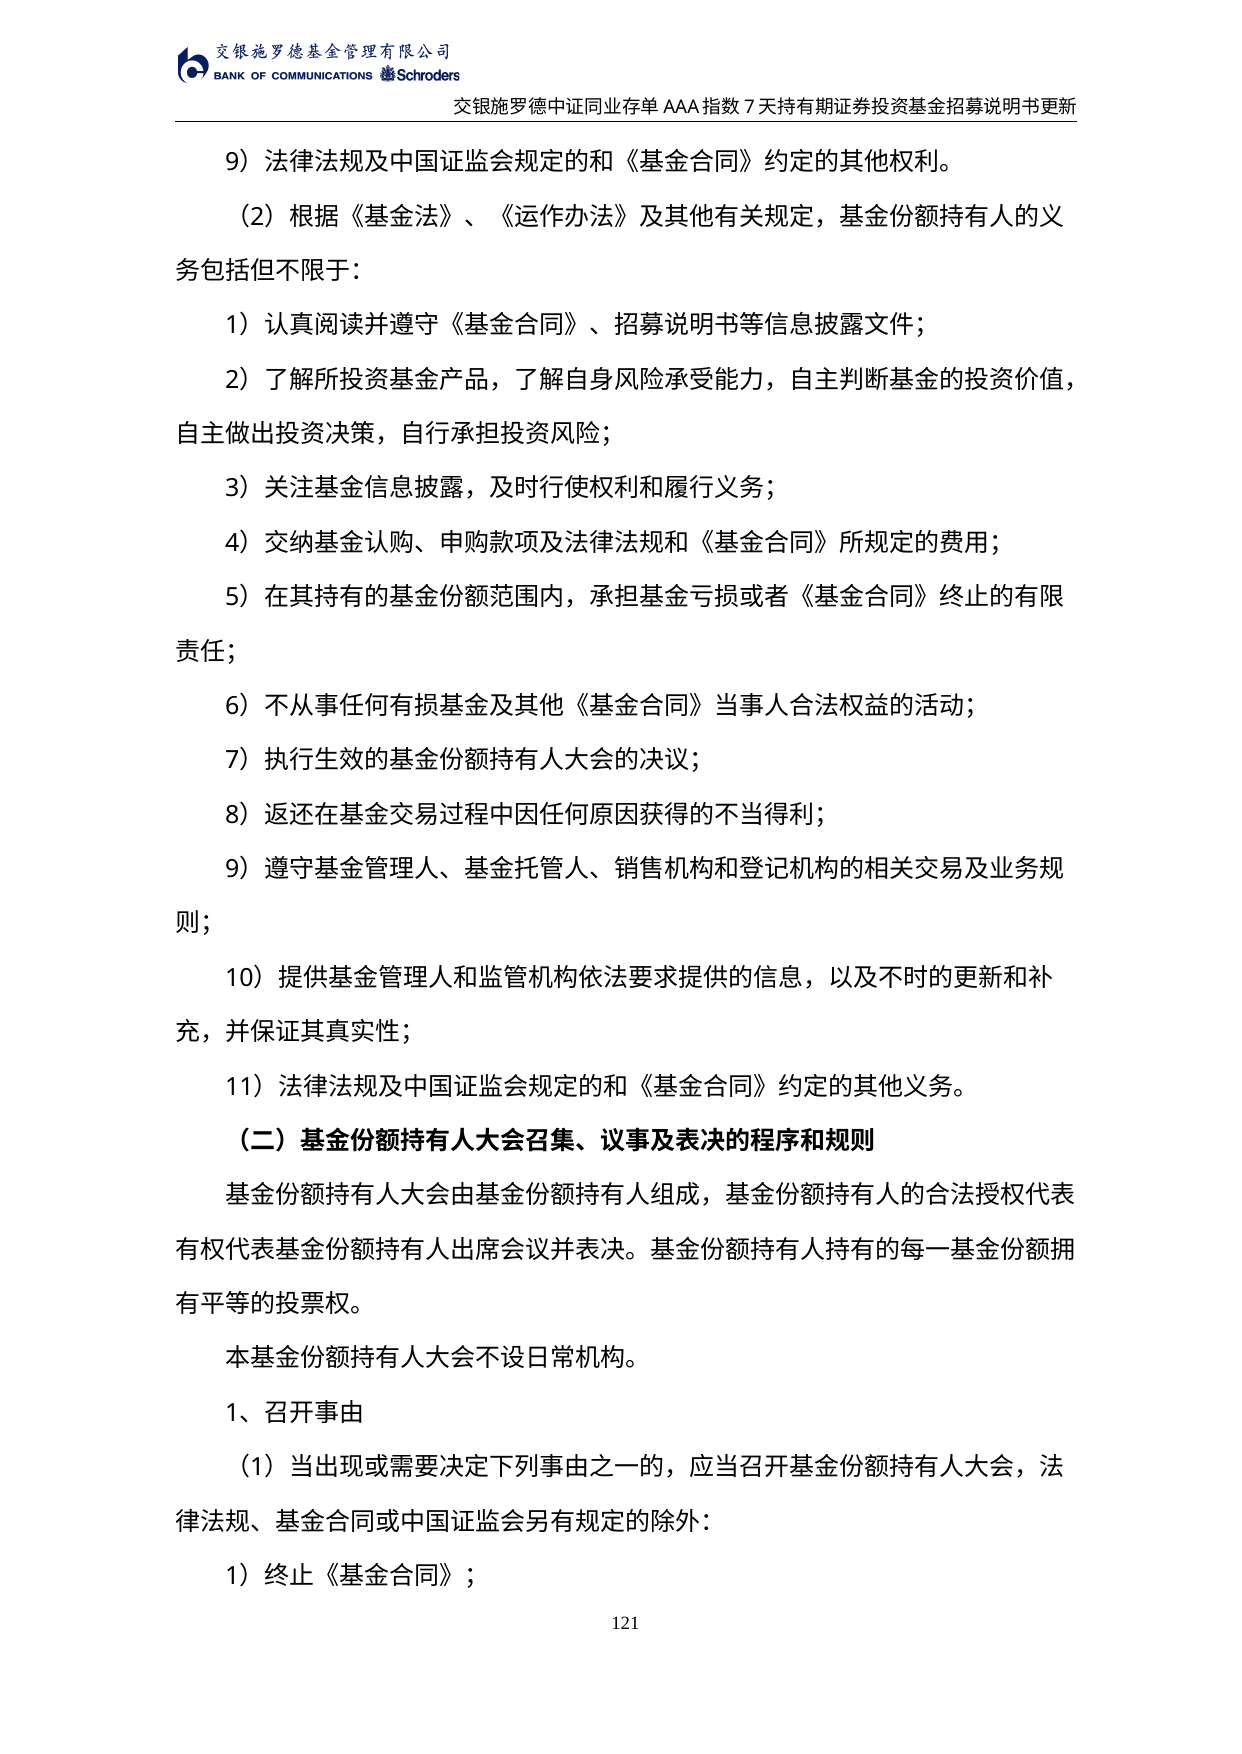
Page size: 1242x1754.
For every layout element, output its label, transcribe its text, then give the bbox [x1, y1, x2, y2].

picture [178, 43, 460, 83]
text （2）根据《基金法》、《运作办法》及其他有关规定，基金份额持有人的义务包括但不限于： [175, 196, 1077, 287]
text 10）提供基金管理人和监管机构依法要求提供的信息，以及不时的更新和补充，并保证其真实性； [175, 957, 1077, 1048]
text 3）关注基金信息披露，及时行使权利和履行义务； [175, 468, 1077, 504]
text 4）交纳基金认购、申购款项及法律法规和《基金合同》所规定的费用； [175, 522, 1077, 558]
text 11）法律法规及中国证监会规定的和《基金合同》约定的其他义务。 [175, 1066, 1077, 1102]
text 1）终止《基金合同》； [175, 1555, 1077, 1592]
text 8）返还在基金交易过程中因任何原因获得的不当得利； [175, 794, 1077, 830]
text 1、召开事由 [175, 1392, 1077, 1428]
text 本基金份额持有人大会不设日常机构。 [175, 1338, 1077, 1374]
text （二）基金份额持有人大会召集、议事及表决的程序和规则 [175, 1120, 1077, 1157]
text 1）认真阅读并遵守《基金合同》、招募说明书等信息披露文件； [175, 305, 1077, 341]
text 9）遵守基金管理人、基金托管人、销售机构和登记机构的相关交易及业务规则； [175, 848, 1077, 939]
text 6）不从事任何有损基金及其他《基金合同》当事人合法权益的活动； [175, 685, 1077, 722]
text 2）了解所投资基金产品，了解自身风险承受能力，自主判断基金的投资价值，自主做出投资决策，自行承担投资风险； [175, 359, 1077, 450]
text （1）当出现或需要决定下列事由之一的，应当召开基金份额持有人大会，法律法规、基金合同或中国证监会另有规定的除外： [175, 1447, 1077, 1537]
text 基金份额持有人大会由基金份额持有人组成，基金份额持有人的合法授权代表有权代表基金份额持有人出席会议并表决。基金份额持有人持有的每一基金份额拥有平等的投票权。 [175, 1175, 1077, 1320]
text 9）法律法规及中国证监会规定的和《基金合同》约定的其他权利。 [175, 142, 1077, 178]
text 5）在其持有的基金份额范围内，承担基金亏损或者《基金合同》终止的有限责任； [175, 577, 1077, 667]
text 7）执行生效的基金份额持有人大会的决议； [175, 740, 1077, 776]
